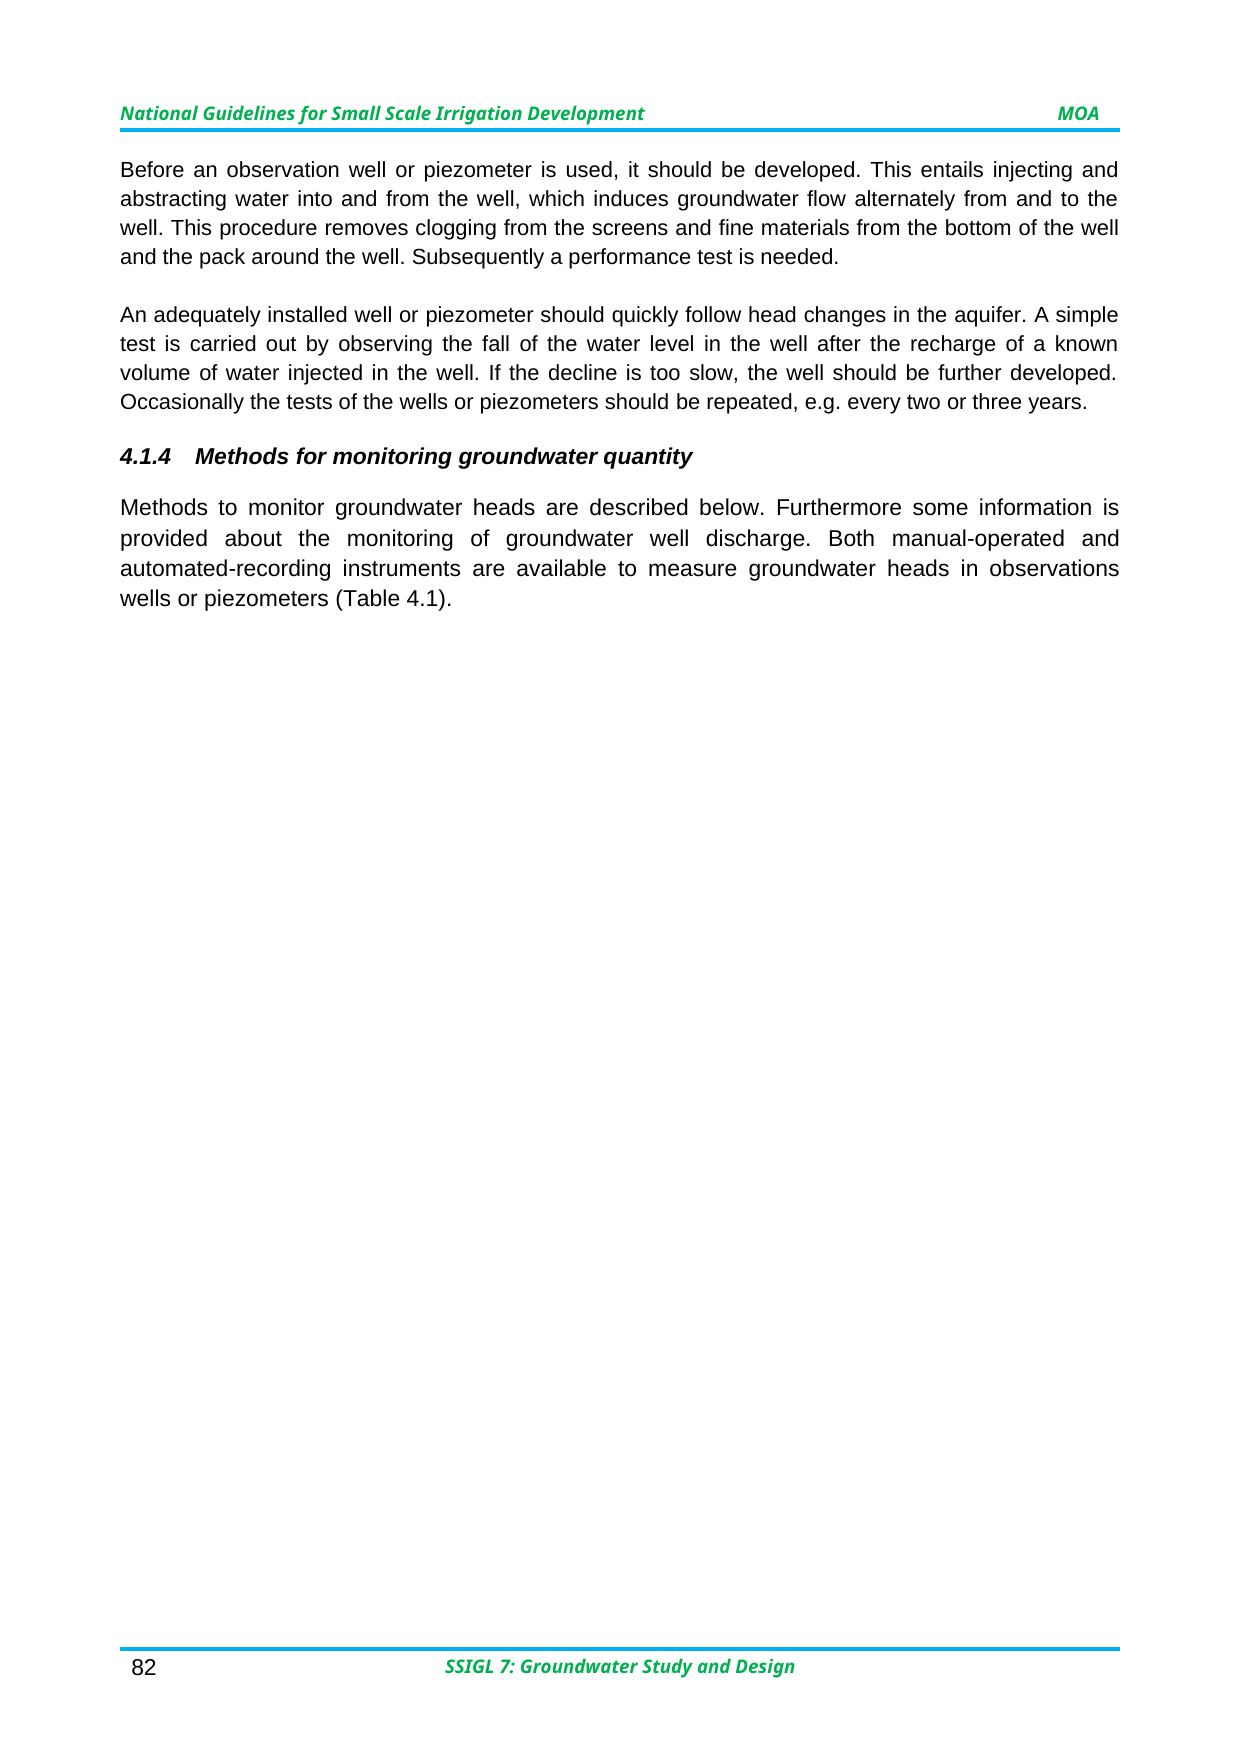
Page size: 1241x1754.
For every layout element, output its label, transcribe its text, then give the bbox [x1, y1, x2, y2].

text Methods to monitor groundwater heads are described below. Furthermore some information is provided about the monitoring of groundwater well discharge. Both manual-operated and automated-recording instruments are available to measure groundwater heads in observations wells or piezometers (Table 4.1). [120, 494, 1120, 611]
text Before an observation well or piezometer is used, it should be developed. This entails injecting and abstracting water into and from the well, which induces groundwater flow alternately from and to the well. This procedure removes clogging from the screens and fine materials from the bottom of the well and the pack around the well. Subsequently a performance test is needed. [120, 157, 1120, 269]
text An adequately installed well or piezometer should quickly follow head changes in the aquifer. A simple test is carried out by observing the fall of the water level in the well after the recharge of a known volume of water injected in the well. If the decline is too slow, the well should be further developed. Occasionally the tests of the wells or piezometers should be repeated, e.g. every two or three years. [120, 302, 1120, 414]
subtitle Methods for monitoring groundwater quantity [120, 443, 1120, 469]
